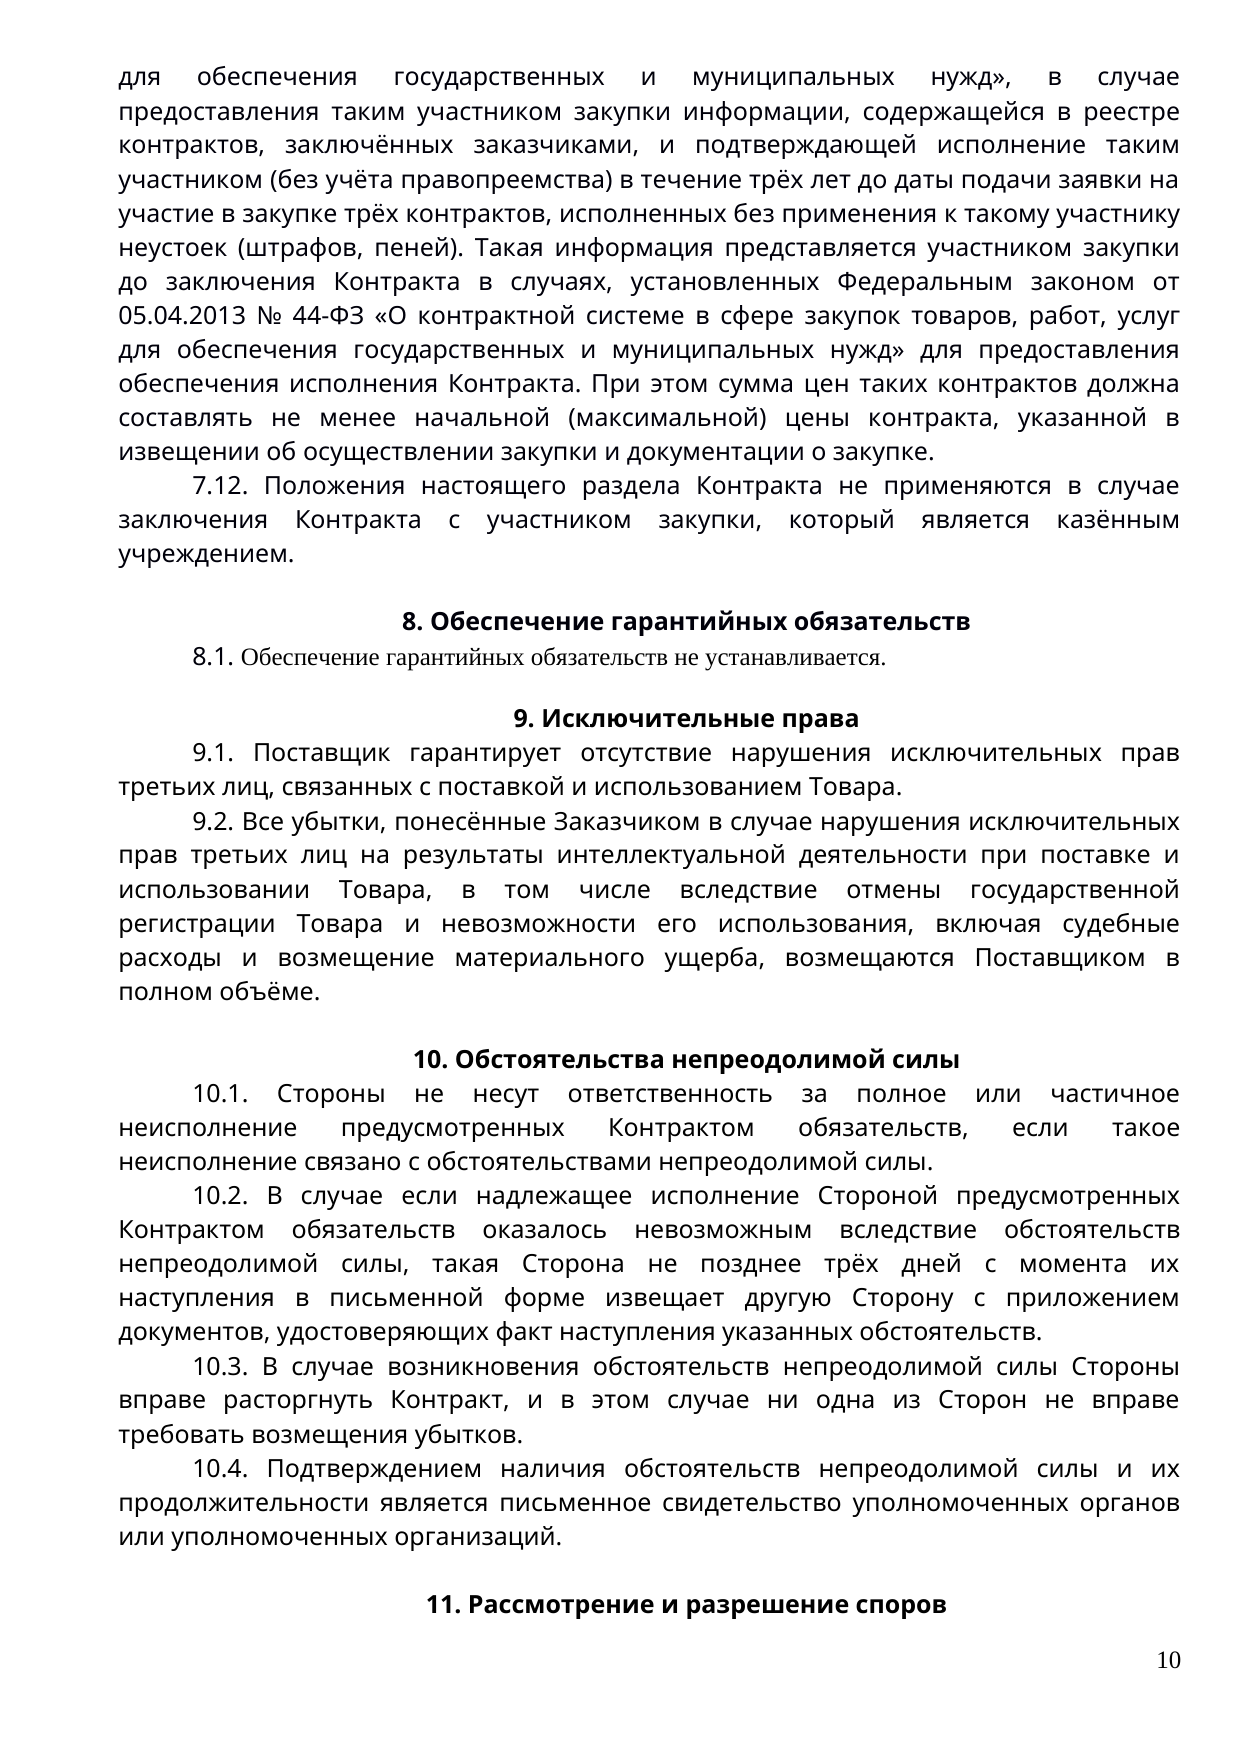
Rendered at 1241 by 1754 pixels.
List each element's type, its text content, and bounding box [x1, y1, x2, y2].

text 10. Обстоятельства непреодолимой силы [118, 1042, 1181, 1076]
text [118, 59, 1181, 468]
text 9.2. Все убытки, понесённые Заказчиком в случае нарушения исключительных прав третьих лиц на результаты интеллектуальной деятельности при поставке и использовании Товара, в том числе вследствие отмены государственной регистрации Товара и невозможности его использования, включая судебные расходы и возмещение материального ущерба, возмещаются Поставщиком в полном объёме. [118, 803, 1181, 1007]
text 10.4. Подтверждением наличия обстоятельств непреодолимой силы и их продолжительности является письменное свидетельство уполномоченных органов или уполномоченных организаций. [118, 1450, 1181, 1552]
text 8. Обеспечение гарантийных обязательств [118, 604, 1181, 638]
text 11. Рассмотрение и разрешение споров [118, 1587, 1181, 1621]
text 10.3. В случае возникновения обстоятельств непреодолимой силы Стороны вправе расторгнуть Контракт, и в этом случае ни одна из Сторон не вправе требовать возмещения убытков. [118, 1348, 1181, 1450]
text 10.2. В случае если надлежащее исполнение Стороной предусмотренных Контрактом обязательств оказалось невозможным вследствие обстоятельств непреодолимой силы, такая Сторона не позднее трёх дней с момента их наступления в письменной форме извещает другую Сторону с приложением документов, удостоверяющих факт наступления указанных обстоятельств. [118, 1178, 1181, 1348]
text 10.1. Стороны не несут ответственность за полное или частичное неисполнение предусмотренных Контрактом обязательств, если такое неисполнение связано с обстоятельствами непреодолимой силы. [118, 1076, 1181, 1178]
text 9. Исключительные права [118, 701, 1181, 735]
text 7.12. Положения настоящего раздела Контракта не применяются в случае заключения Контракта с участником закупки, который является казённым учреждением. [118, 468, 1181, 570]
text 9.1. Поставщик гарантирует отсутствие нарушения исключительных прав третьих лиц, связанных с поставкой и использованием Товара. [118, 735, 1181, 803]
text 8.1. Обеспечение гарантийных обязательств не устанавливается. [118, 638, 1181, 672]
